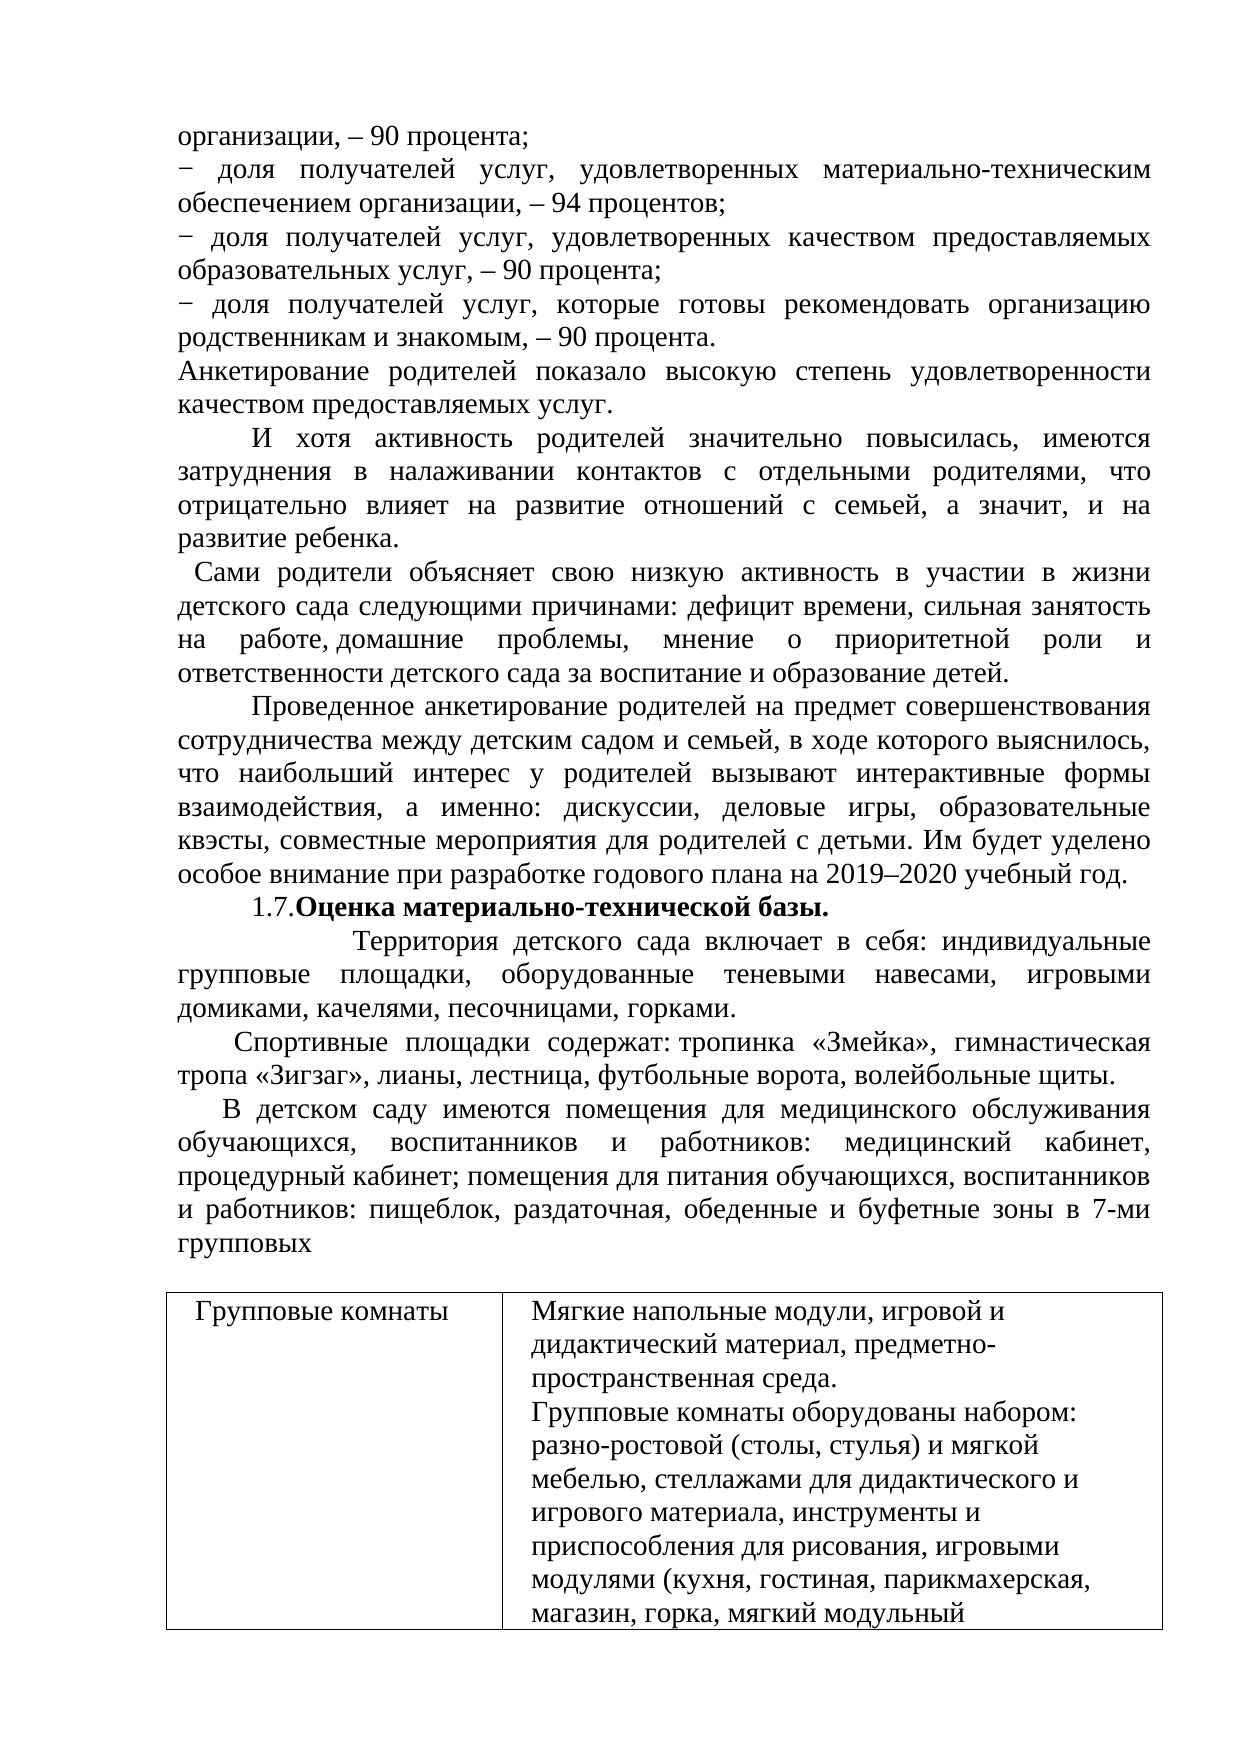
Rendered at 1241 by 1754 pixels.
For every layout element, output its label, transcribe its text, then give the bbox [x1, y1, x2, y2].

text 1.7.Оценка материально-технической базы. [251, 889, 1152, 923]
text В детском саду имеются помещения для медицинского обслуживания обучающихся, воспитанников и работников: медицинский кабинет, процедурный кабинет; помещения для питания обучающихся, воспитанников и работников: пищеблок, раздаточная, обеденные и буфетные зоны в 7-ми групповых [177, 1091, 1152, 1258]
text Территория детского сада включает в себя: индивидуальные групповые площадки, оборудованные теневыми навесами, игровыми домиками, качелями, песочницами, горками. [177, 923, 1152, 1024]
table_header Групповые комнаты [167, 1293, 502, 1628]
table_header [503, 1293, 1162, 1628]
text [177, 118, 1152, 152]
text Спортивные площадки содержат: тропинка «Змейка», гимнастическая тропа «Зигзаг», лианы, лестница, футбольные ворота, волейбольные щиты. [177, 1024, 1152, 1091]
text − доля получателей услуг, удовлетворенных качеством предоставляемых образовательных услуг, – 90 процента; [177, 219, 1152, 286]
text И хотя активность родителей значительно повысилась, имеются затруднения в налаживании контактов с отдельными родителями, что отрицательно влияет на развитие отношений с семьей, а значит, и на развитие ребенка. [177, 420, 1152, 554]
text Сами родители объясняет свою низкую активность в участии в жизни детского сада следующими причинами: дефицит времени, сильная занятость на работе, домашние проблемы, мнение о приоритетной роли и ответственности детского сада за воспитание и образование детей. [177, 554, 1152, 688]
text Проведенное анкетирование родителей на предмет совершенствования сотрудничества между детским садом и семьей, в ходе которого выяснилось, что наибольший интерес у родителей вызывают интерактивные формы взаимодействия, а именно: дискуссии, деловые игры, образовательные квэсты, совместные мероприятия для родителей с детьми. Им будет уделено особое внимание при разработке годового плана на 2019–2020 учебный год. [177, 688, 1152, 889]
text − доля получателей услуг, удовлетворенных материально-техническим обеспечением организации, – 94 процентов; [177, 152, 1152, 219]
text Анкетирование родителей показало высокую степень удовлетворенности качеством предоставляемых услуг. [177, 353, 1152, 420]
text − доля получателей услуг, которые готовы рекомендовать организацию родственникам и знакомым, – 90 процента. [177, 286, 1152, 353]
